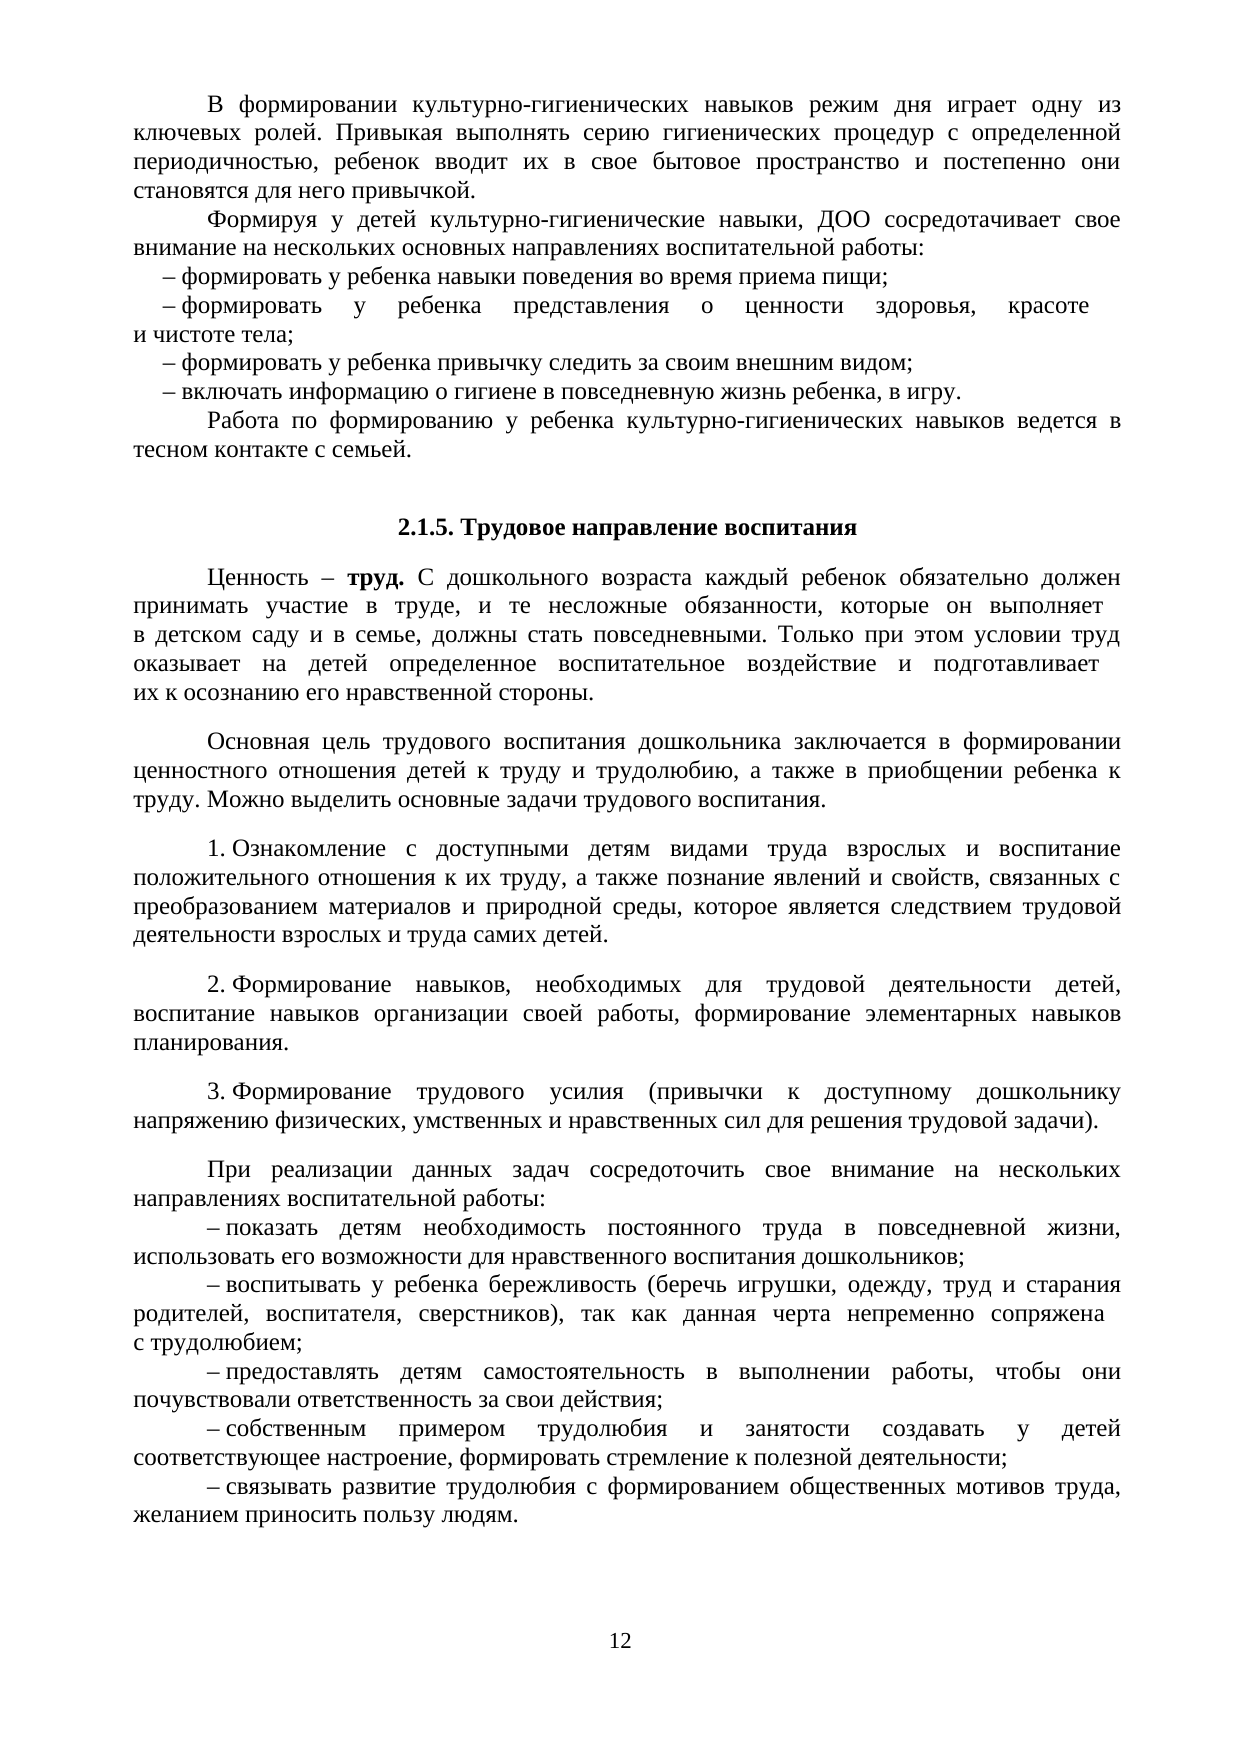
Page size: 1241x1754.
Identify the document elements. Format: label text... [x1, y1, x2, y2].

text Ценность – труд. С дошкольного возраста каждый ребенок обязательно должен принимать участие в труде, и те несложные обязанности, которые он выполняет в детском саду и в семье, должны стать повседневными. Только при этом условии труд оказывает на детей определенное воспитательное воздействие и подготавливает их к осознанию его нравственной стороны. [133, 562, 1122, 705]
text – показать детям необходимость постоянного труда в повседневной жизни, использовать его возможности для нравственного воспитания дошкольников; [133, 1212, 1122, 1269]
text – связывать развитие трудолюбия с формированием общественных мотивов труда, желанием приносить пользу людям. [133, 1471, 1122, 1528]
text 2.1.5. Трудовое направление воспитания [133, 512, 1122, 541]
text – предоставлять детям самостоятельность в выполнении работы, чтобы они почувствовали ответственность за свои действия; [133, 1356, 1122, 1413]
text 2. Формирование навыков, необходимых для трудовой деятельности детей, воспитание навыков организации своей работы, формирование элементарных навыков планирования. [133, 969, 1122, 1055]
text – формировать у ребенка привычку следить за своим внешним видом; [133, 347, 1122, 376]
text 3. Формирование трудового усилия (привычки к доступному дошкольнику напряжению физических, умственных и нравственных сил для решения трудовой задачи). [133, 1076, 1122, 1134]
text – собственным примером трудолюбия и занятости создавать у детей соответствующее настроение, формировать стремление к полезной деятельности; [133, 1413, 1122, 1471]
text – включать информацию о гигиене в повседневную жизнь ребенка, в игру. [133, 376, 1122, 405]
text 1. Ознакомление с доступными детям видами труда взрослых и воспитание положительного отношения к их труду, а также познание явлений и свойств, связанных с преобразованием материалов и природной среды, которое является следствием трудовой деятельности взрослых и труда самих детей. [133, 833, 1122, 948]
text – воспитывать у ребенка бережливость (беречь игрушки, одежду, труд и старания родителей, воспитателя, сверстников), так как данная черта непременно сопряжена с трудолюбием; [133, 1269, 1122, 1356]
text При реализации данных задач сосредоточить свое внимание на нескольких направлениях воспитательной работы: [133, 1154, 1122, 1212]
text – формировать у ребенка навыки поведения во время приема пищи; [133, 261, 1122, 290]
text В формировании культурно-гигиенических навыков режим дня играет одну из ключевых ролей. Привыкая выполнять серию гигиенических процедур с определенной периодичностью, ребенок вводит их в свое бытовое пространство и постепенно они становятся для него привычкой. [133, 89, 1122, 204]
text Основная цель трудового воспитания дошкольника заключается в формировании ценностного отношения детей к труду и трудолюбию, а также в приобщении ребенка к труду. Можно выделить основные задачи трудового воспитания. [133, 726, 1122, 812]
text – формировать у ребенка представления о ценности здоровья, красоте и чистоте тела; [133, 290, 1122, 347]
text Формируя у детей культурно-гигиенические навыки, ДОО сосредотачивает свое внимание на нескольких основных направлениях воспитательной работы: [133, 204, 1122, 261]
text Работа по формированию у ребенка культурно-гигиенических навыков ведется в тесном контакте с семьей. [133, 405, 1122, 462]
